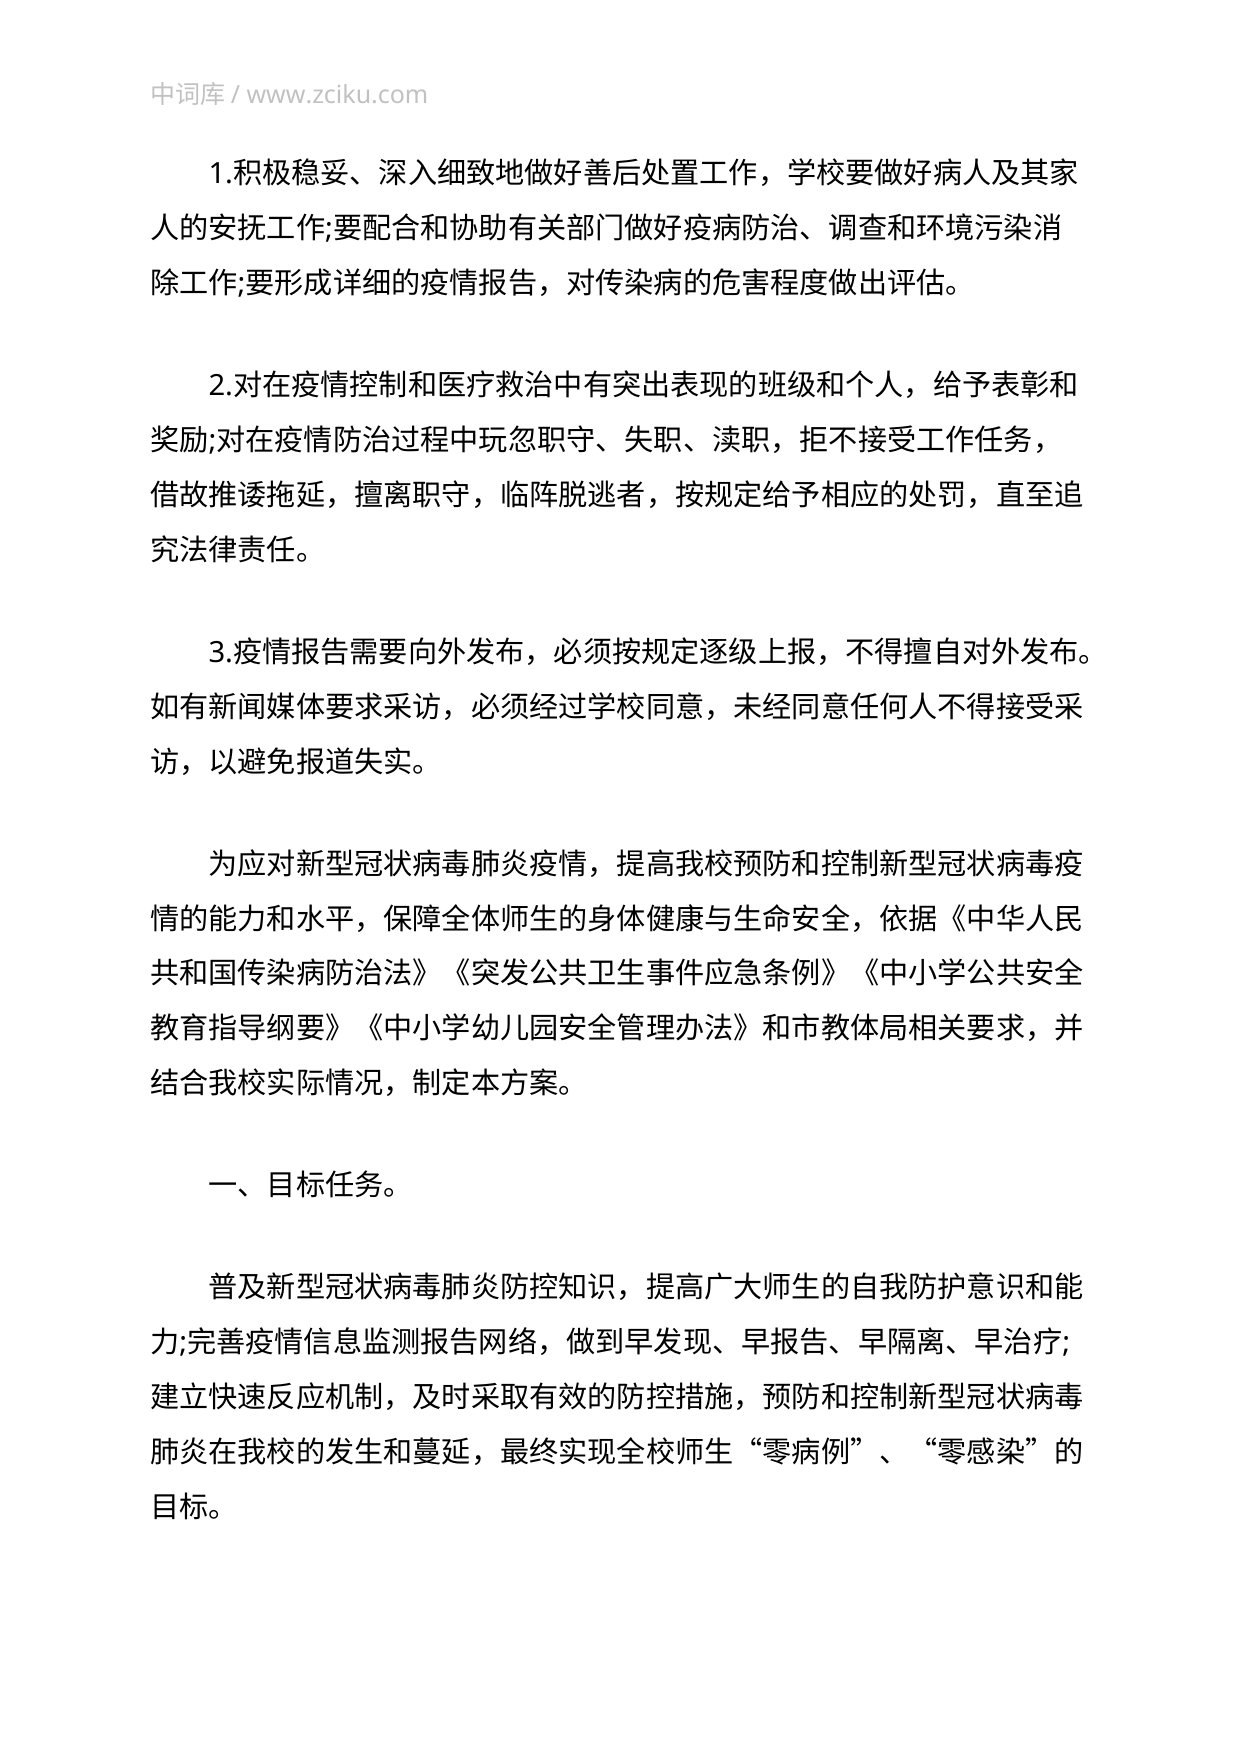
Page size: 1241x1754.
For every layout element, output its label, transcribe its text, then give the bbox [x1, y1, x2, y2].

text 3.疫情报告需要向外发布，必须按规定逐级上报，不得擅自对外发布。如有新闻媒体要求采访，必须经过学校同意，未经同意任何人不得接受采访，以避免报道失实。 [150, 629, 1090, 781]
text 普及新型冠状病毒肺炎防控知识，提高广大师生的自我防护意识和能力;完善疫情信息监测报告网络，做到早发现、早报告、早隔离、早治疗;建立快速反应机制，及时采取有效的防控措施，预防和控制新型冠状病毒肺炎在我校的发生和蔓延，最终实现全校师生“零病例”、“零感染”的目标。 [150, 1263, 1090, 1525]
text 为应对新型冠状病毒肺炎疫情，提高我校预防和控制新型冠状病毒疫情的能力和水平，保障全体师生的身体健康与生命安全，依据《中华人民共和国传染病防治法》《突发公共卫生事件应急条例》《中小学公共安全教育指导纲要》《中小学幼儿园安全管理办法》和市教体局相关要求，并结合我校实际情况，制定本方案。 [150, 840, 1090, 1102]
text 1.积极稳妥、深入细致地做好善后处置工作，学校要做好病人及其家人的安抚工作;要配合和协助有关部门做好疫病防治、调查和环境污染消除工作;要形成详细的疫情报告，对传染病的危害程度做出评估。 [150, 150, 1090, 302]
text 一、目标任务。 [150, 1162, 1090, 1204]
text 2.对在疫情控制和医疗救治中有突出表现的班级和个人，给予表彰和奖励;对在疫情防治过程中玩忽职守、失职、渎职，拒不接受工作任务，借故推诿拖延，擅离职守，临阵脱逃者，按规定给予相应的处罚，直至追究法律责任。 [150, 362, 1090, 569]
